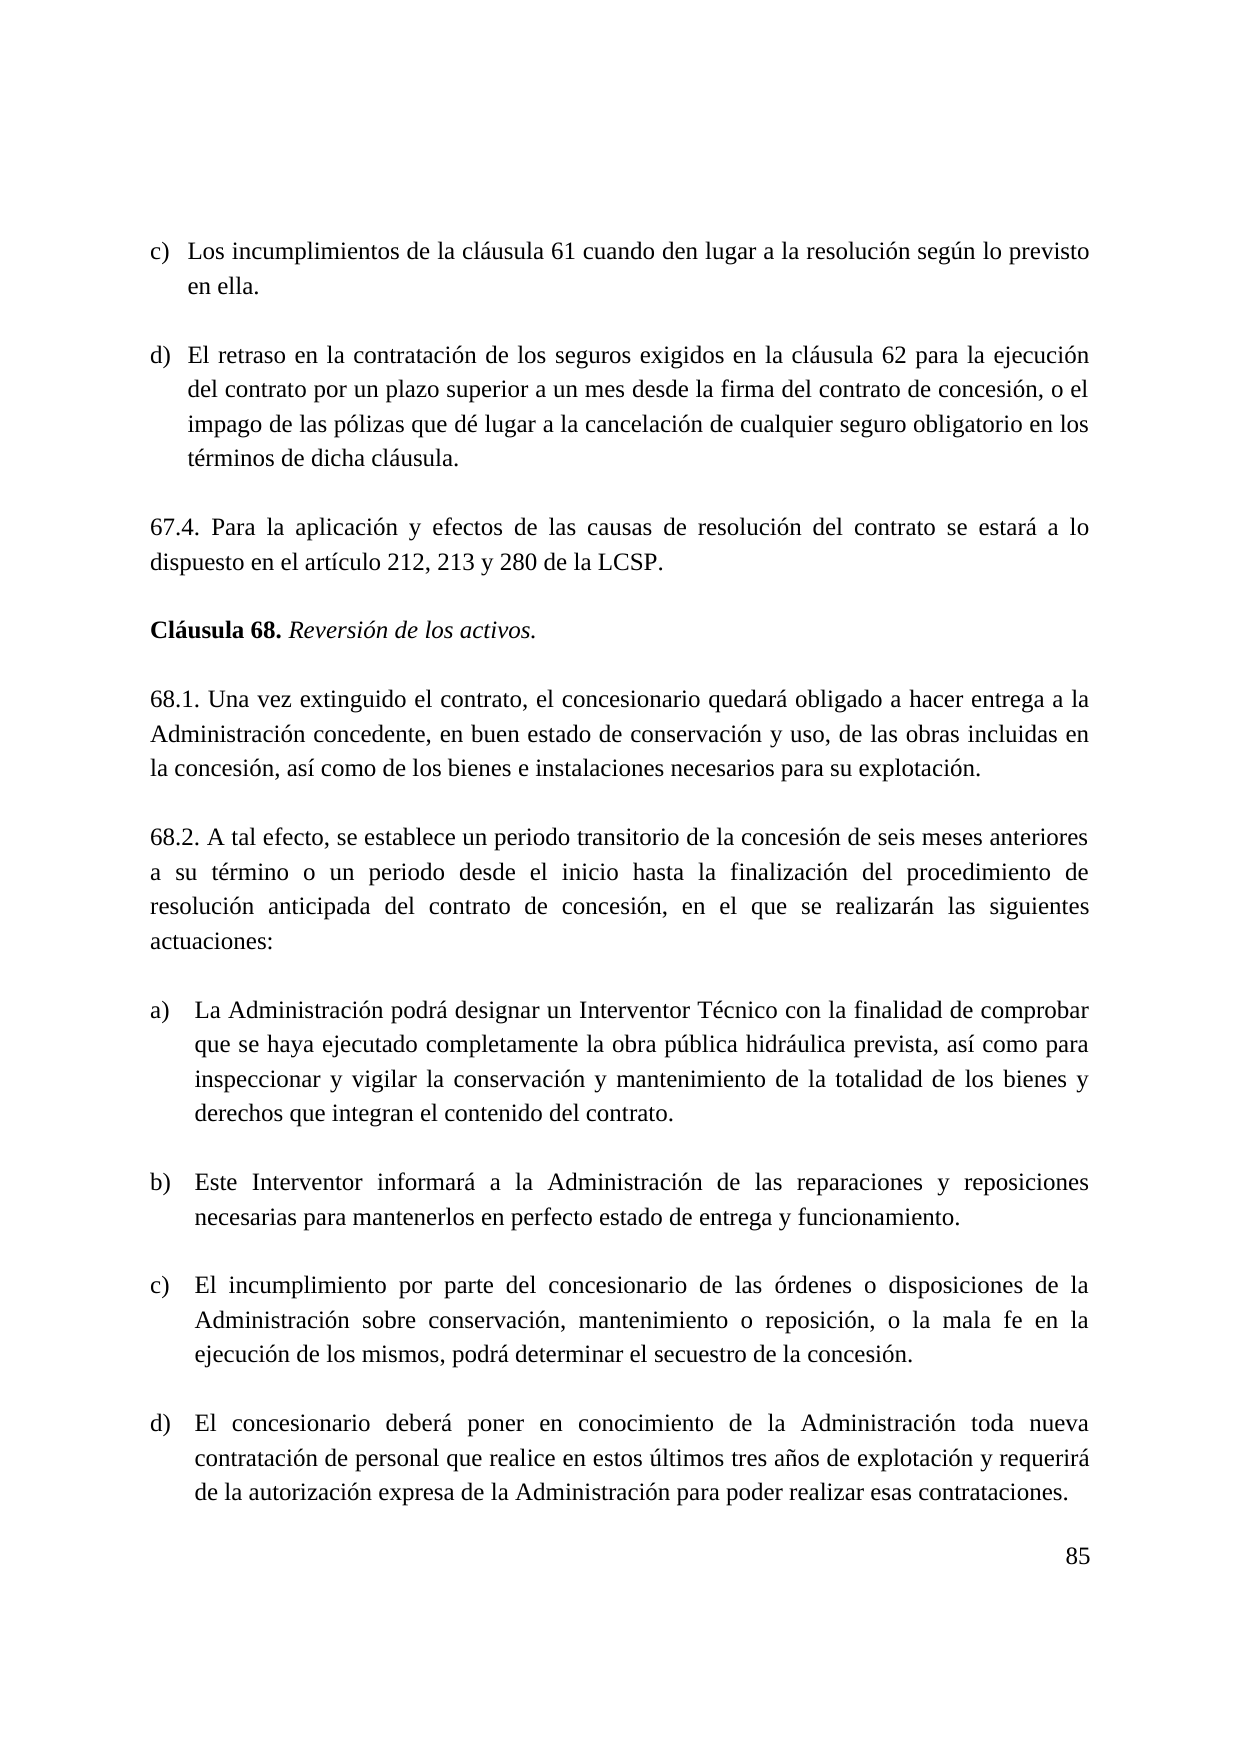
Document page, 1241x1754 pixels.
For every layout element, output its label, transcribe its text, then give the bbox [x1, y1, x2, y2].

list El retraso en la contratación de los seguros exigidos en la cláusula 62 para la ejecución del contrato por un plazo superior a un mes desde la firma del contrato de concesión, o el impago de las pólizas que dé lugar a la cancelación de cualquier seguro obligatorio en los términos de dicha cláusula. [150, 340, 1090, 472]
list Los incumplimientos de la cláusula 61 cuando den lugar a la resolución según lo previsto en ella. [150, 236, 1090, 299]
list La Administración podrá designar un Interventor Técnico con la finalidad de comprobar que se haya ejecutado completamente la obra pública hidráulica prevista, así como para inspeccionar y vigilar la conservación y mantenimiento de la totalidad de los bienes y derechos que integran el contenido del contrato. [150, 995, 1090, 1127]
list El concesionario deberá poner en conocimiento de la Administración toda nueva contratación de personal que realice en estos últimos tres años de explotación y requerirá de la autorización expresa de la Administración para poder realizar esas contrataciones. [150, 1408, 1090, 1506]
text 67.4. Para la aplicación y efectos de las causas de resolución del contrato se estará a lo dispuesto en el artículo 212, 213 y 280 de la LCSP. [150, 512, 1090, 575]
text 68.2. A tal efecto, se establece un periodo transitorio de la concesión de seis meses anteriores a su término o un periodo desde el inicio hasta la finalización del procedimiento de resolución anticipada del contrato de concesión, en el que se realizarán las siguientes actuaciones: [150, 822, 1090, 954]
text Cláusula 68. Reversión de los activos. [150, 616, 1090, 644]
list El incumplimiento por parte del concesionario de las órdenes o disposiciones de la Administración sobre conservación, mantenimiento o reposición, o la mala fe en la ejecución de los mismos, podrá determinar el secuestro de la concesión. [150, 1271, 1090, 1368]
text 68.1. Una vez extinguido el contrato, el concesionario quedará obligado a hacer entrega a la Administración concedente, en buen estado de conservación y uso, de las obras incluidas en la concesión, así como de los bienes e instalaciones necesarios para su explotación. [150, 684, 1090, 782]
list Este Interventor informará a la Administración de las reparaciones y reposiciones necesarias para mantenerlos en perfecto estado de entrega y funcionamiento. [150, 1167, 1090, 1230]
